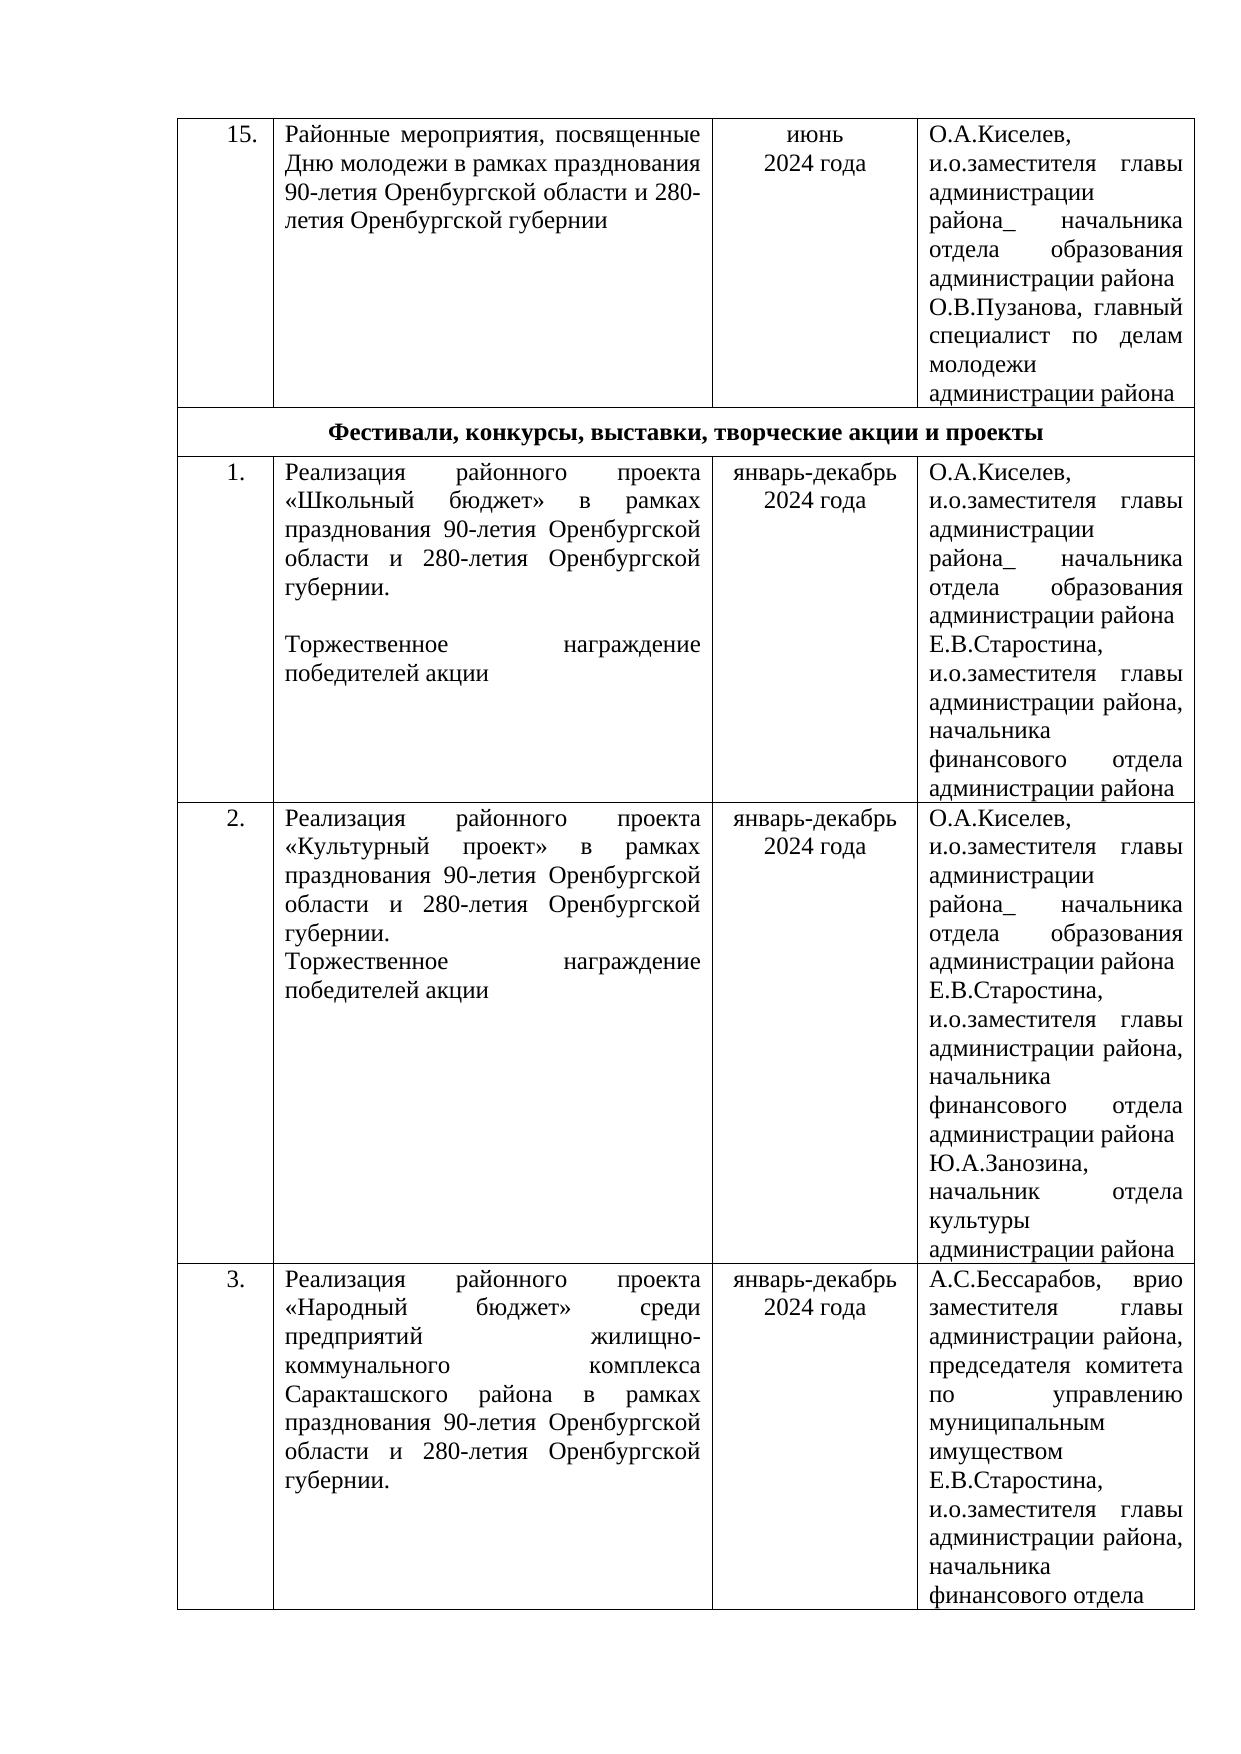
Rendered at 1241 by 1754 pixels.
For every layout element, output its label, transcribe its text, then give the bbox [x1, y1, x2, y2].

table_cell О.А.Киселев, и.о.заместителя главы администрации района_ начальника отдела образования администрации района Е.В.Старостина, и.о.заместителя главы администрации района, начальника финансового отдела администрации района Ю.А.Занозина, начальник отдела культуры администрации района [918, 803, 1194, 1263]
table_cell 2. [178, 803, 273, 1263]
table_cell Реализация районного проекта «Народный бюджет» среди предприятий жилищно-коммунального комплекса Саракташского района в рамках празднования 90-летия Оренбургской области и 280-летия Оренбургской губернии. [274, 1264, 712, 1609]
table_cell О.А.Киселев, и.о.заместителя главы администрации района_ начальника отдела образования администрации района Е.В.Старостина, и.о.заместителя главы администрации района, начальника финансового отдела администрации района [918, 457, 1194, 802]
table_cell Фестивали, конкурсы, выставки, творческие акции и проекты [178, 408, 1194, 456]
table_cell июнь 2024 года [713, 119, 917, 407]
table_cell 3. [178, 1264, 273, 1609]
table_cell 1. [178, 457, 273, 802]
table_cell Районные мероприятия, посвященные Дню молодежи в рамках празднования 90-летия Оренбургской области и 280-летия Оренбургской губернии [274, 119, 712, 407]
table_cell А.С.Бессарабов, врио заместителя главы администрации района, председателя комитета по управлению муниципальным имуществом Е.В.Старостина, и.о.заместителя главы администрации района, начальника финансового отдела [918, 1264, 1194, 1609]
table_cell Реализация районного проекта «Культурный проект» в рамках празднования 90-летия Оренбургской области и 280-летия Оренбургской губернии. Торжественное награждение победителей акции [274, 803, 712, 1263]
table_cell Реализация районного проекта «Школьный бюджет» в рамках празднования 90-летия Оренбургской области и 280-летия Оренбургской губернии. Торжественное награждение победителей акции [274, 457, 712, 802]
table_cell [918, 119, 1194, 407]
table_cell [713, 1264, 917, 1609]
table_cell 15. [178, 119, 273, 407]
table_cell январь-декабрь 2024 года [713, 803, 917, 1263]
table_cell январь-декабрь 2024 года [713, 457, 917, 802]
